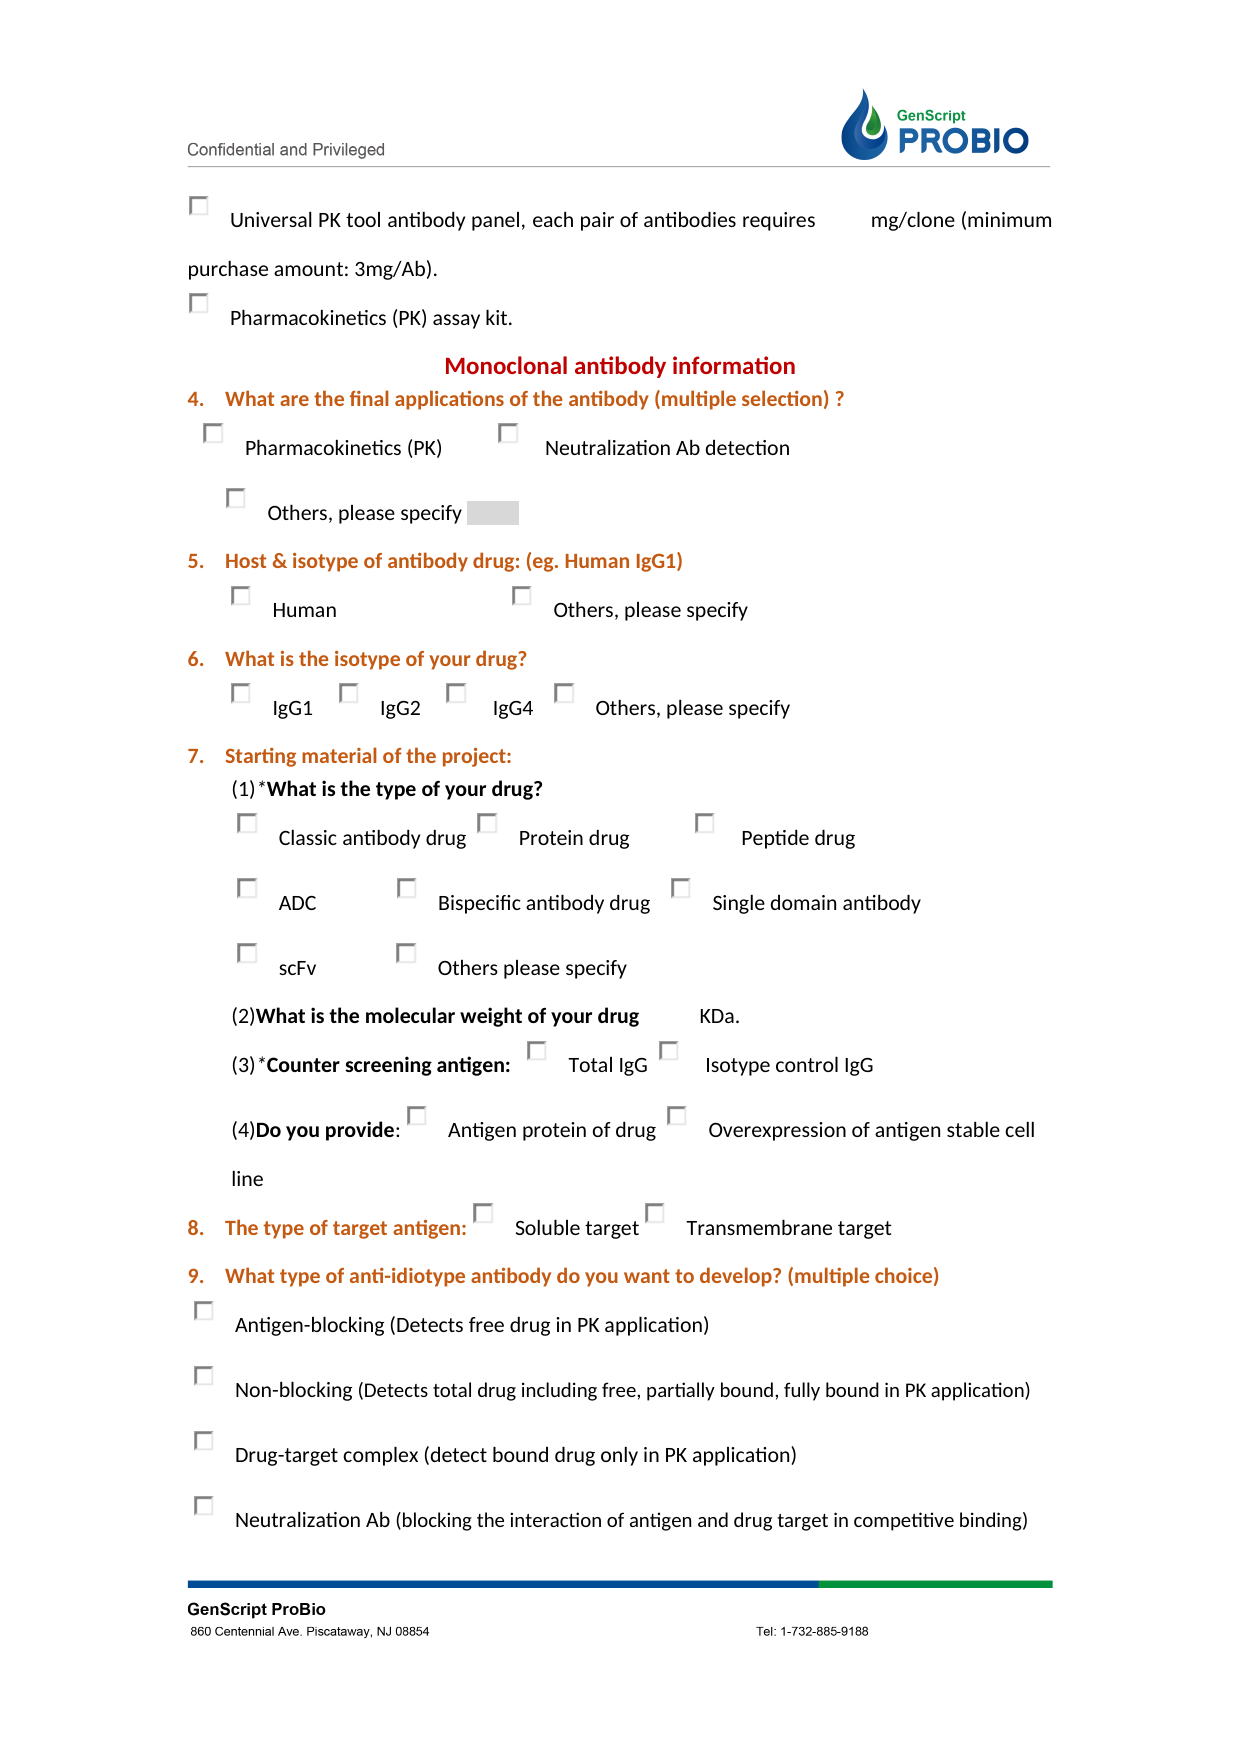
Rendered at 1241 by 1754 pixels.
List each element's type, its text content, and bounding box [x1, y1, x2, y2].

list Starting material of the project: [187, 739, 1053, 772]
text Classic antibody drug Protein drug Peptide drug [231, 804, 1053, 869]
text (3)*Counter screening antigen: Total IgG Isotype control IgG [231, 1032, 1053, 1097]
list The type of target antigen: Soluble target Transmembrane target [187, 1194, 1053, 1259]
list What type of anti-idiotype antibody do you want to develop? (multiple choice) [187, 1259, 1053, 1292]
text Pharmacokinetics (PK) assay kit. [187, 284, 1053, 349]
picture [187, 88, 1053, 175]
text scFv Others please specify [231, 934, 1053, 999]
list What are the final applications of the antibody (multiple selection) ? [187, 382, 1053, 414]
list Human Others, please specify [225, 577, 1053, 642]
text Monoclonal antibody information [187, 349, 1053, 382]
picture [187, 1564, 1053, 1651]
text Universal PK tool antibody panel, each pair of antibodies requires mg/clone (minimum purchase amount: 3mg/Ab). [187, 187, 1053, 284]
text ADC Bispecific antibody drug Single domain antibody [231, 869, 1053, 934]
text Neutralization Ab (blocking the interaction of antigen and drug target in competitive binding) [187, 1487, 1053, 1552]
text Pharmacokinetics (PK) Neutralization Ab detection [187, 414, 1053, 479]
list IgG1 IgG2 IgG4 Others, please specify [225, 674, 1053, 739]
text Drug-target complex (detect bound drug only in PK application) [187, 1422, 1053, 1487]
text (2)What is the molecular weight of your drug KDa. [231, 999, 1053, 1032]
list Others, please specify [225, 479, 1053, 544]
list What is the isotype of your drug? [187, 642, 1053, 674]
text Non-blocking (Detects total drug including free, partially bound, fully bound in PK application) [187, 1357, 1053, 1422]
text (1)*What is the type of your drug? [231, 772, 1053, 804]
text Antigen-blocking (Detects free drug in PK application) [187, 1292, 1053, 1357]
list Host & isotype of antibody drug: (eg. Human IgG1) [187, 544, 1053, 577]
text (4)Do you provide: Antigen protein of drug Overexpression of antigen stable cell line [231, 1097, 1053, 1194]
